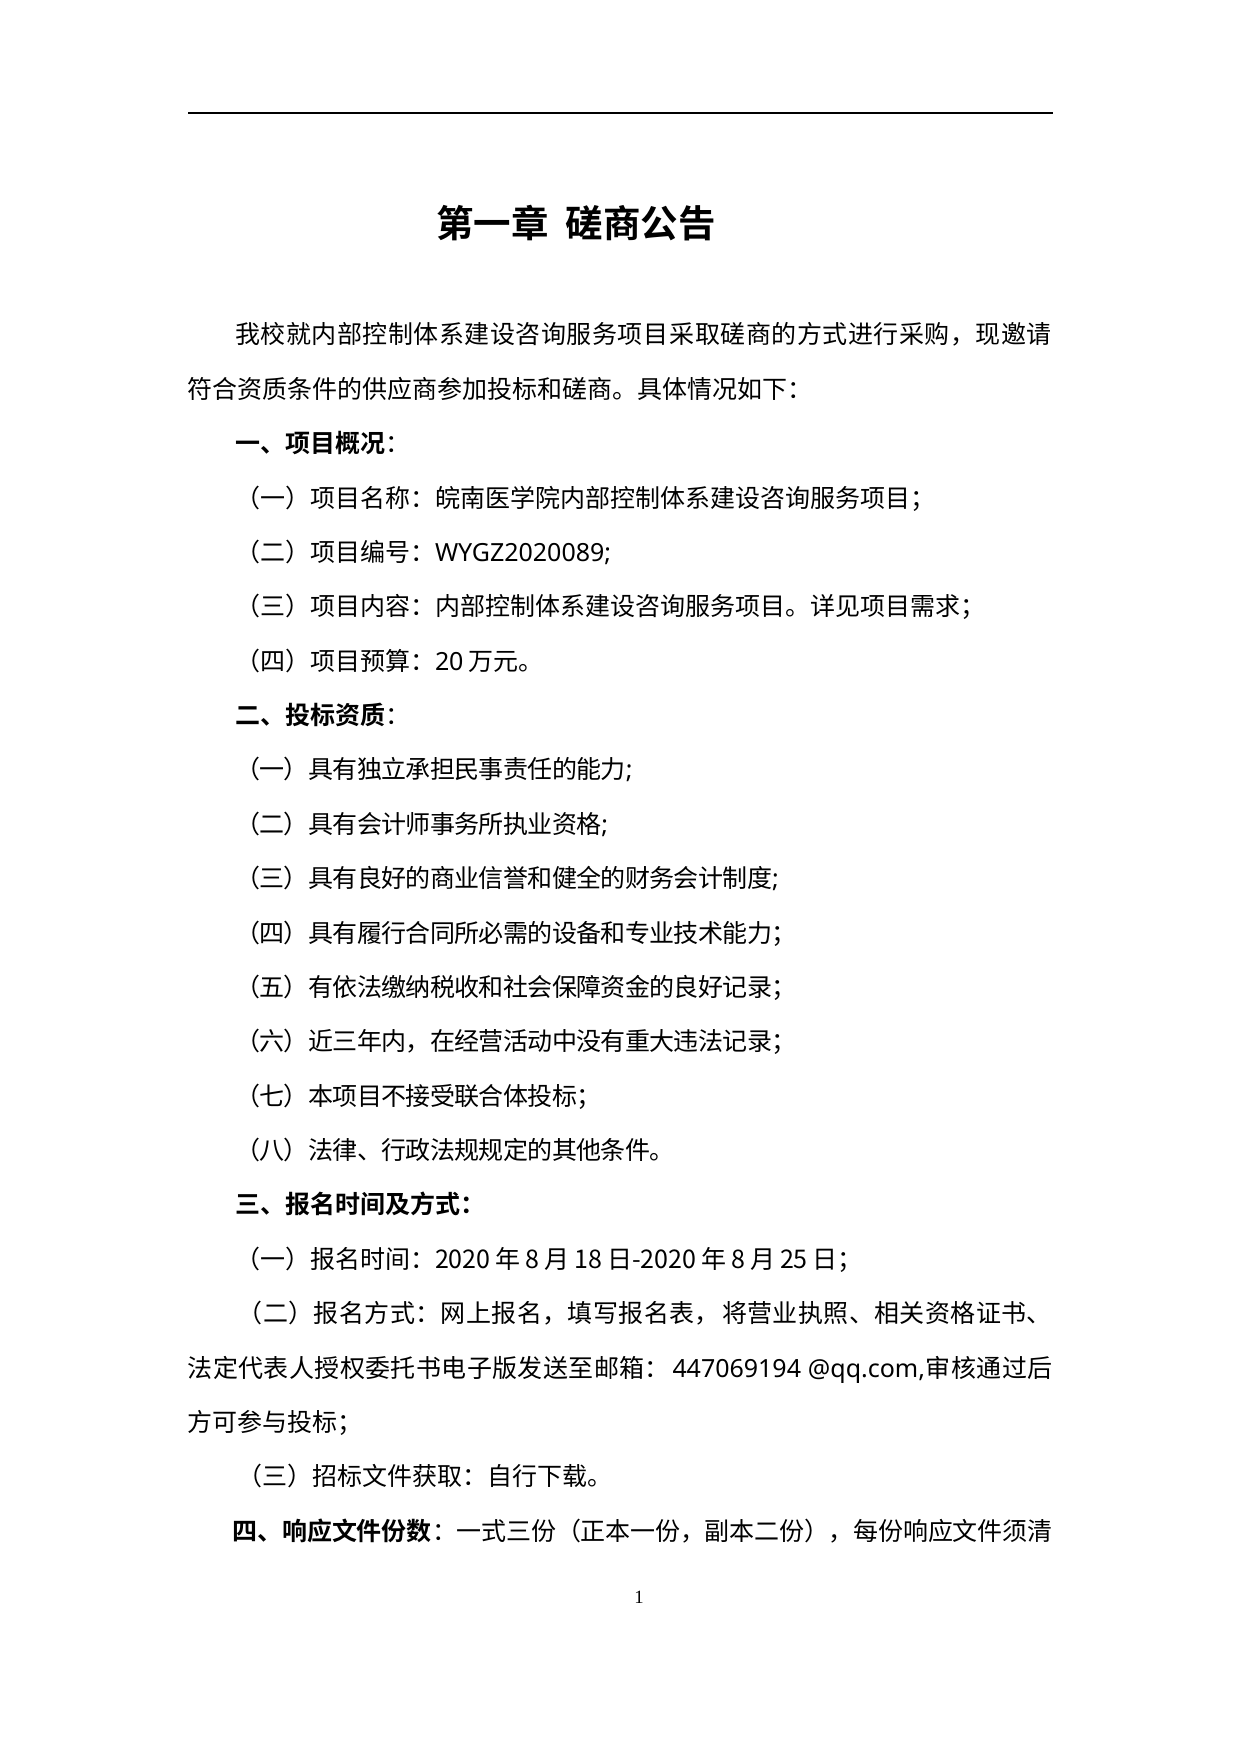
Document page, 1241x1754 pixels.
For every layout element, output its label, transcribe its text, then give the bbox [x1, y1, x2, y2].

text 三、报名时间及方式： [187, 1185, 1053, 1221]
text （一）项目名称：皖南医学院内部控制体系建设咨询服务项目； [187, 478, 1053, 514]
text （七）本项目不接受联合体投标； [187, 1076, 1053, 1112]
text （三）项目内容：内部控制体系建设咨询服务项目。详见项目需求； [187, 587, 1053, 623]
text 二、投标资质： [187, 696, 1053, 732]
text （六）近三年内，在经营活动中没有重大违法记录； [187, 1022, 1053, 1058]
text （四）具有履行合同所必需的设备和专业技术能力； [187, 913, 1053, 949]
text （八）法律、行政法规规定的其他条件。 [187, 1131, 1053, 1167]
text （五）有依法缴纳税收和社会保障资金的良好记录； [187, 967, 1053, 1004]
text 一、项目概况： [187, 424, 1053, 460]
text （二）项目编号：WYGZ2020089; [187, 532, 1053, 569]
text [187, 1511, 1053, 1547]
text （二）报名方式：网上报名，填写报名表，将营业执照、相关资格证书、法定代表人授权委托书电子版发送至邮箱：447069194 @qq.com,审核通过后方可参与投标； [187, 1294, 1053, 1439]
text （一）报名时间：2020年8月18日-2020年8月25日； [187, 1239, 1053, 1276]
text （三）具有良好的商业信誉和健全的财务会计制度; [187, 859, 1053, 895]
subtitle 第一章 磋商公告 [286, 188, 1053, 253]
text （三）招标文件获取：自行下载。 [187, 1457, 1053, 1493]
text （二）具有会计师事务所执业资格; [187, 804, 1053, 841]
text （一）具有独立承担民事责任的能力; [187, 750, 1053, 786]
text （四）项目预算：20万元。 [187, 641, 1053, 677]
text 我校就内部控制体系建设咨询服务项目采取磋商的方式进行采购，现邀请符合资质条件的供应商参加投标和磋商。具体情况如下： [187, 315, 1053, 406]
